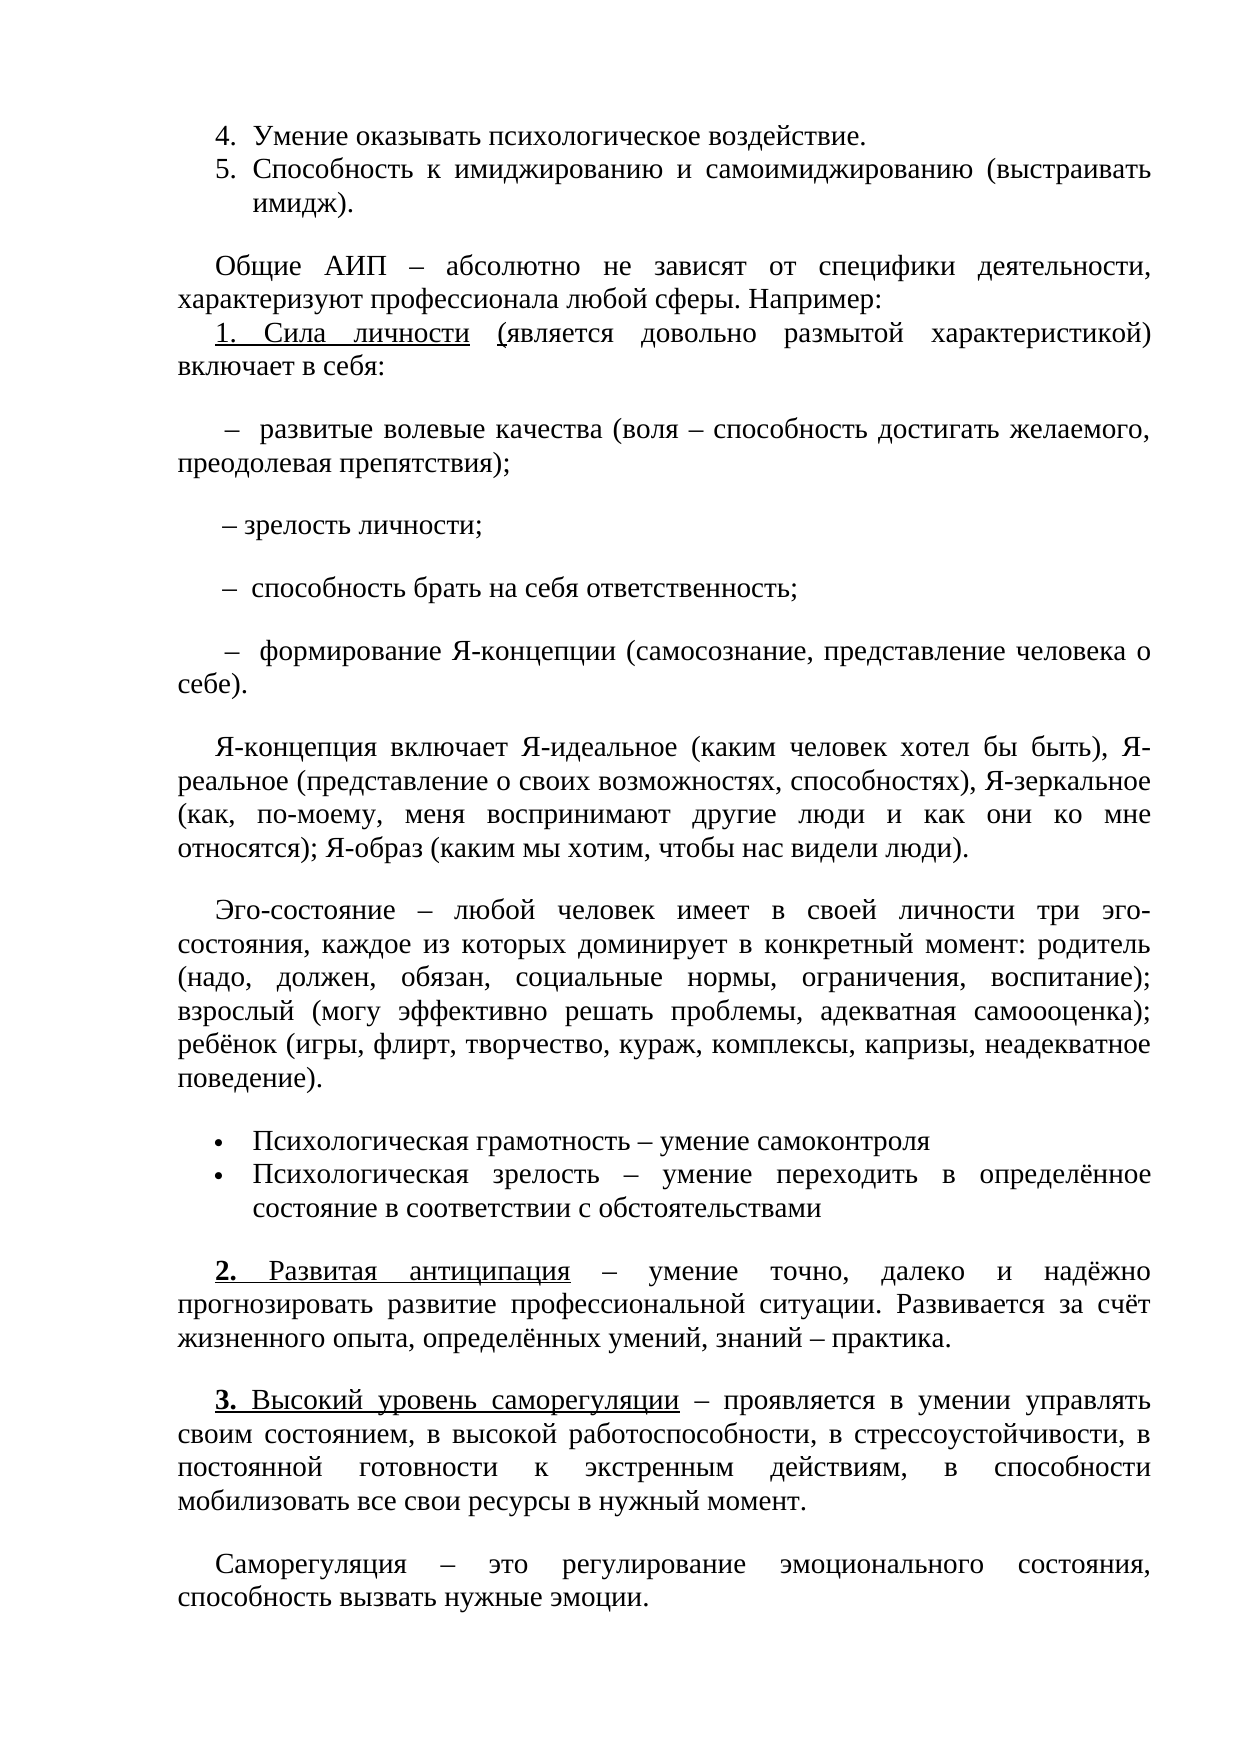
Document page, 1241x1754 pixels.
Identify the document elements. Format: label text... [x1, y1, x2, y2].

text 1. Сила личности (является довольно размытой характеристикой) включает в себя: [177, 315, 1152, 382]
text – способность брать на себя ответственность; [177, 570, 1152, 604]
text – развитые волевые качества (воля – способность достигать желаемого, преодолевая препятствия); [177, 411, 1152, 478]
text – зрелость личности; [177, 507, 1152, 541]
text 2. Развитая антиципация – умение точно, далеко и надёжно прогнозировать развитие профессиональной ситуации. Развивается за счёт жизненного опыта, определённых умений, знаний – практика. [177, 1253, 1152, 1353]
list Способность к имиджированию и самоимиджированию (выстраивать имидж). [215, 152, 1152, 219]
text 3. Высокий уровень саморегуляции – проявляется в умении управлять своим состоянием, в высокой работоспособности, в стрессоустойчивости, в постоянной готовности к экстренным действиям, в способности мобилизовать все свои ресурсы в нужный момент. [177, 1382, 1152, 1517]
list Психологическая зрелость – умение переходить в определённое состояние в соответствии с обстоятельствами [215, 1156, 1152, 1223]
list Психологическая грамотность – умение самоконтроля [215, 1123, 1152, 1156]
text Общие АИП – абсолютно не зависят от специфики деятельности, характеризуют профессионала любой сферы. Например: [177, 248, 1152, 315]
text Эго-состояние – любой человек имеет в своей личности три эго-состояния, каждое из которых доминирует в конкретный момент: родитель (надо, должен, обязан, социальные нормы, ограничения, воспитание); взрослый (могу эффективно решать проблемы, адекватная самоооценка); ребёнок (игры, флирт, творчество, кураж, комплексы, капризы, неадекватное поведение). [177, 892, 1152, 1094]
text Саморегуляция – это регулирование эмоционального состояния, способность вызвать нужные эмоции. [177, 1546, 1152, 1613]
text – формирование Я-концепции (самосознание, представление человека о себе). [177, 633, 1152, 700]
list Умение оказывать психологическое воздействие. [215, 118, 1152, 152]
text Я-концепция включает Я-идеальное (каким человек хотел бы быть), Я-реальное (представление о своих возможностях, способностях), Я-зеркальное (как, по-моему, меня воспринимают другие люди и как они ко мне относятся); Я-образ (каким мы хотим, чтобы нас видели люди). [177, 729, 1152, 863]
